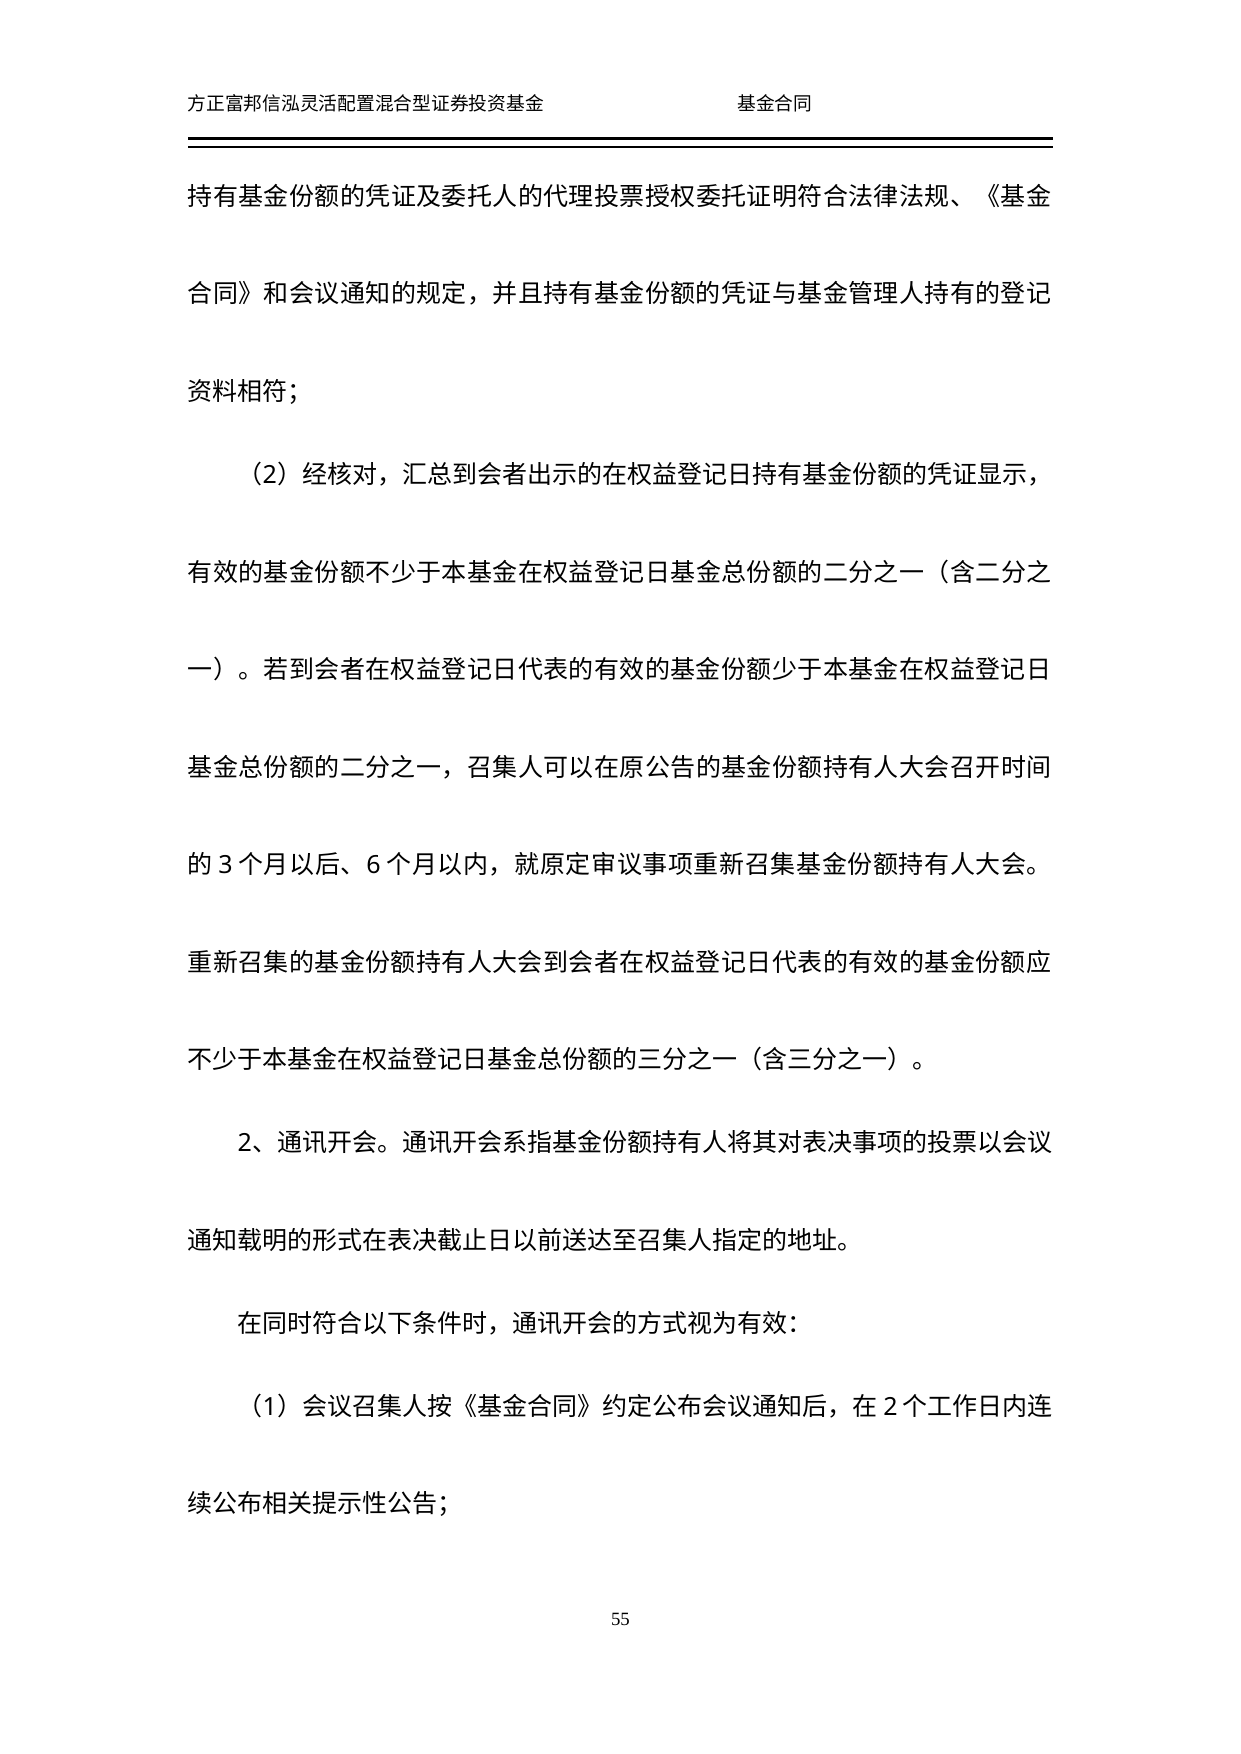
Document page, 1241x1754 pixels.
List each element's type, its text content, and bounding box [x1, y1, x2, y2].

text （1）会议召集人按《基金合同》约定公布会议通知后，在2个工作日内连续公布相关提示性公告； [187, 1372, 1053, 1534]
text 在同时符合以下条件时，通讯开会的方式视为有效： [187, 1289, 1053, 1354]
text （2）经核对，汇总到会者出示的在权益登记日持有基金份额的凭证显示，有效的基金份额不少于本基金在权益登记日基金总份额的二分之一（含二分之一）。若到会者在权益登记日代表的有效的基金份额少于本基金在权益登记日基金总份额的二分之一，召集人可以在原公告的基金份额持有人大会召开时间的3个月以后、6个月以内，就原定审议事项重新召集基金份额持有人大会。重新召集的基金份额持有人大会到会者在权益登记日代表的有效的基金份额应不少于本基金在权益登记日基金总份额的三分之一（含三分之一）。 [187, 440, 1053, 1090]
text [187, 162, 1053, 422]
text 2、通讯开会。通讯开会系指基金份额持有人将其对表决事项的投票以会议通知载明的形式在表决截止日以前送达至召集人指定的地址。 [187, 1108, 1053, 1271]
